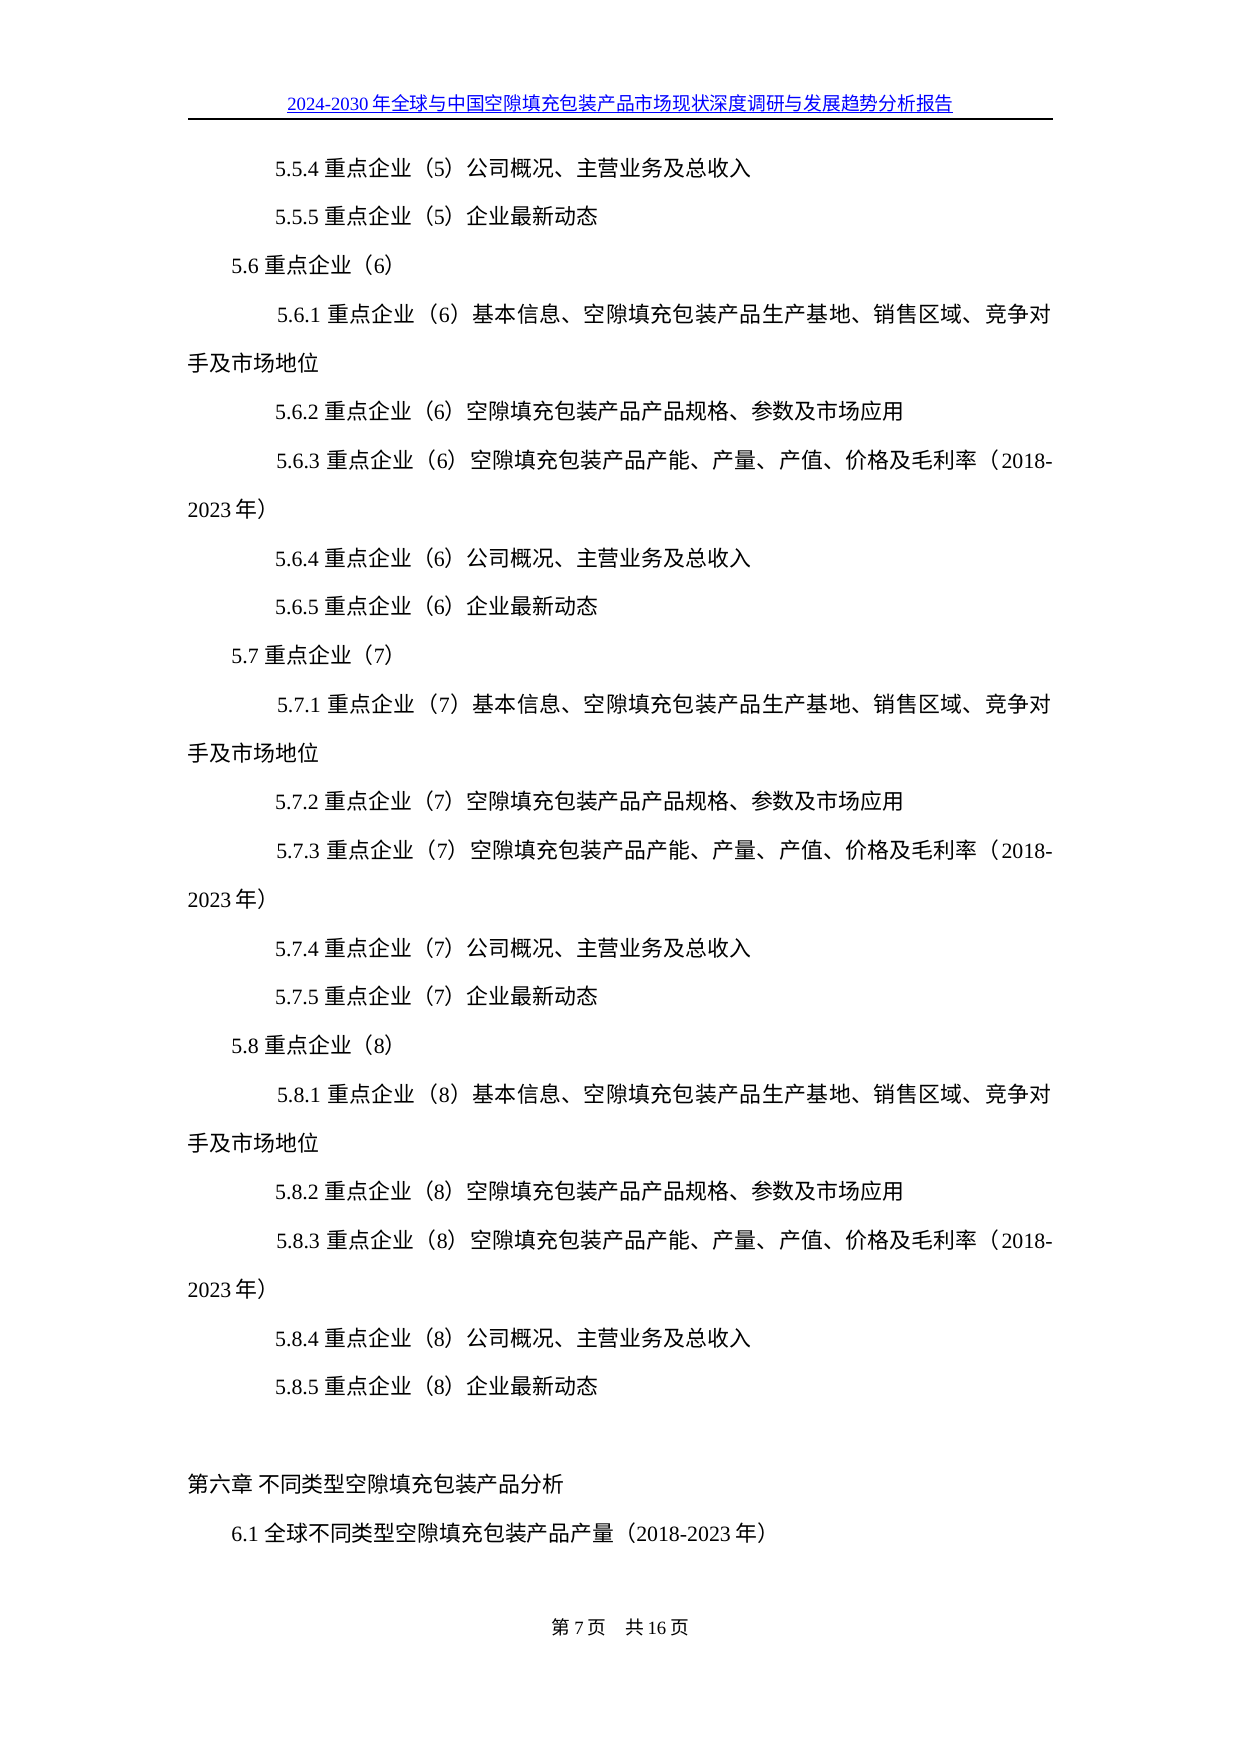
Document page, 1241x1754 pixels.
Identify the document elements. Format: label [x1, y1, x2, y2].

text [187, 150, 1053, 1548]
